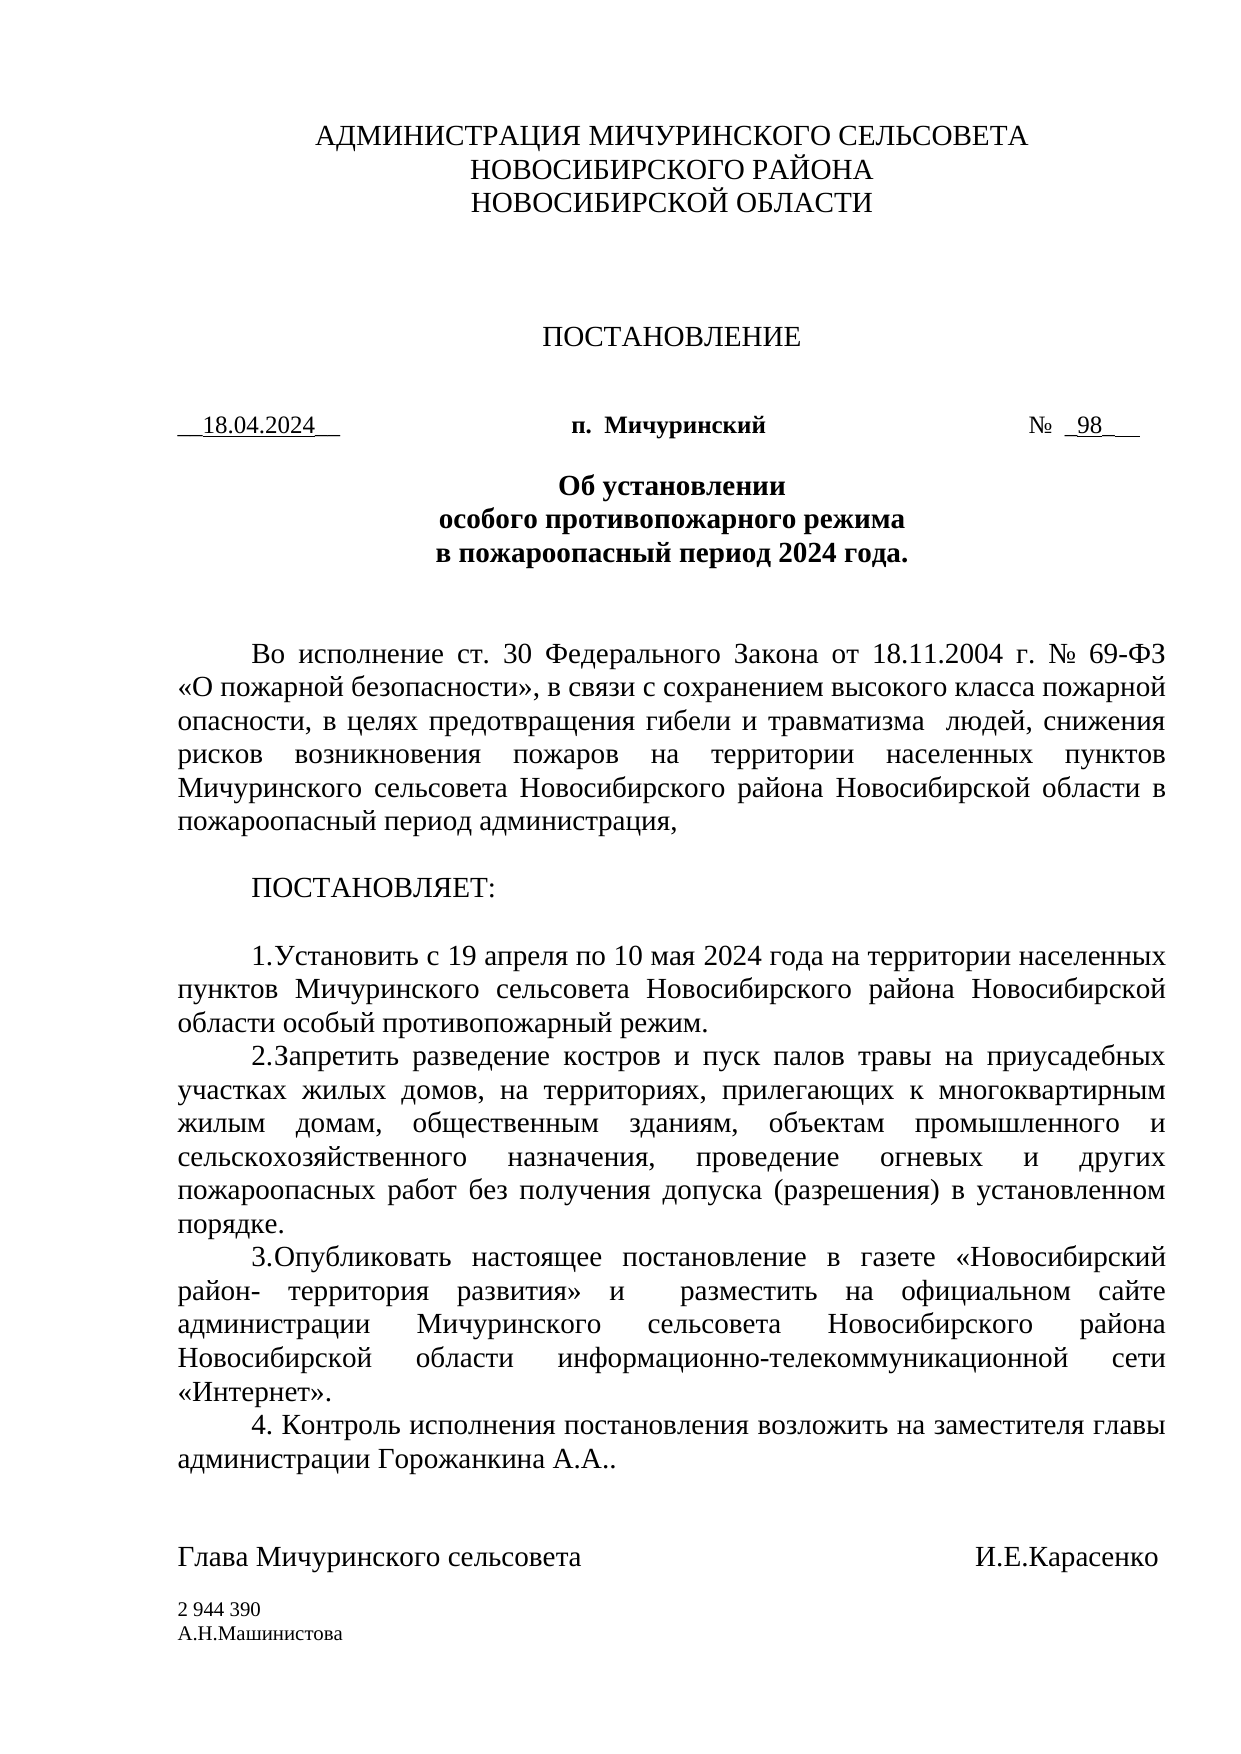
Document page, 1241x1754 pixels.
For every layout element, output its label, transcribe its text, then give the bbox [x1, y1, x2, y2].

text в пожароопасный период 2024 года. [177, 535, 1167, 569]
text А.Н.Машинистова [177, 1621, 1167, 1645]
text Во исполнение ст. 30 Федерального Закона от 18.11.2004 г. № 69-ФЗ «О пожарной безопасности», в связи с сохранением высокого класса пожарной опасности, в целях предотвращения гибели и травматизма людей, снижения рисков возникновения пожаров на территории населенных пунктов Мичуринского сельсовета Новосибирского района Новосибирской области в пожароопасный период администрация, [177, 636, 1167, 837]
text Об установлении [177, 468, 1167, 502]
text особого противопожарного режима [177, 502, 1167, 535]
text АДМИНИСТРАЦИЯ МИЧУРИНСКОГО СЕЛЬСОВЕТА [177, 118, 1167, 152]
text ПОСТАНОВЛЯЕТ: [177, 871, 1167, 904]
text НОВОСИБИРСКОГО РАЙОНА [177, 152, 1167, 185]
text ПОСТАНОВЛЕНИЕ [177, 319, 1167, 353]
text 4. Контроль исполнения постановления возложить на заместителя главы администрации Горожанкина А.А.. [177, 1407, 1167, 1474]
text НОВОСИБИРСКОЙ ОБЛАСТИ [177, 185, 1167, 219]
list Опубликовать настоящее постановление в газете «Новосибирский район- территория развития» и разместить на официальном сайте администрации Мичуринского сельсовета Новосибирского района Новосибирской области информационно-телекоммуникационной сети «Интернет». [177, 1239, 1167, 1407]
text Глава Мичуринского сельсовета И.Е.Карасенко [177, 1539, 1167, 1573]
list Установить с 19 апреля по 10 мая 2024 года на территории населенных пунктов Мичуринского сельсовета Новосибирского района Новосибирской области особый противопожарный режим. [177, 938, 1167, 1038]
list Запретить разведение костров и пуск палов травы на приусадебных участках жилых домов, на территориях, прилегающих к многоквартирным жилым домам, общественным зданиям, объектам промышленного и сельскохозяйственного назначения, проведение огневых и других пожароопасных работ без получения допуска (разрешения) в установленном порядке. [177, 1038, 1167, 1239]
text 2 944 390 [177, 1597, 1167, 1621]
text __18.04.2024__ п. Мичуринский № _98_ [177, 411, 1167, 439]
